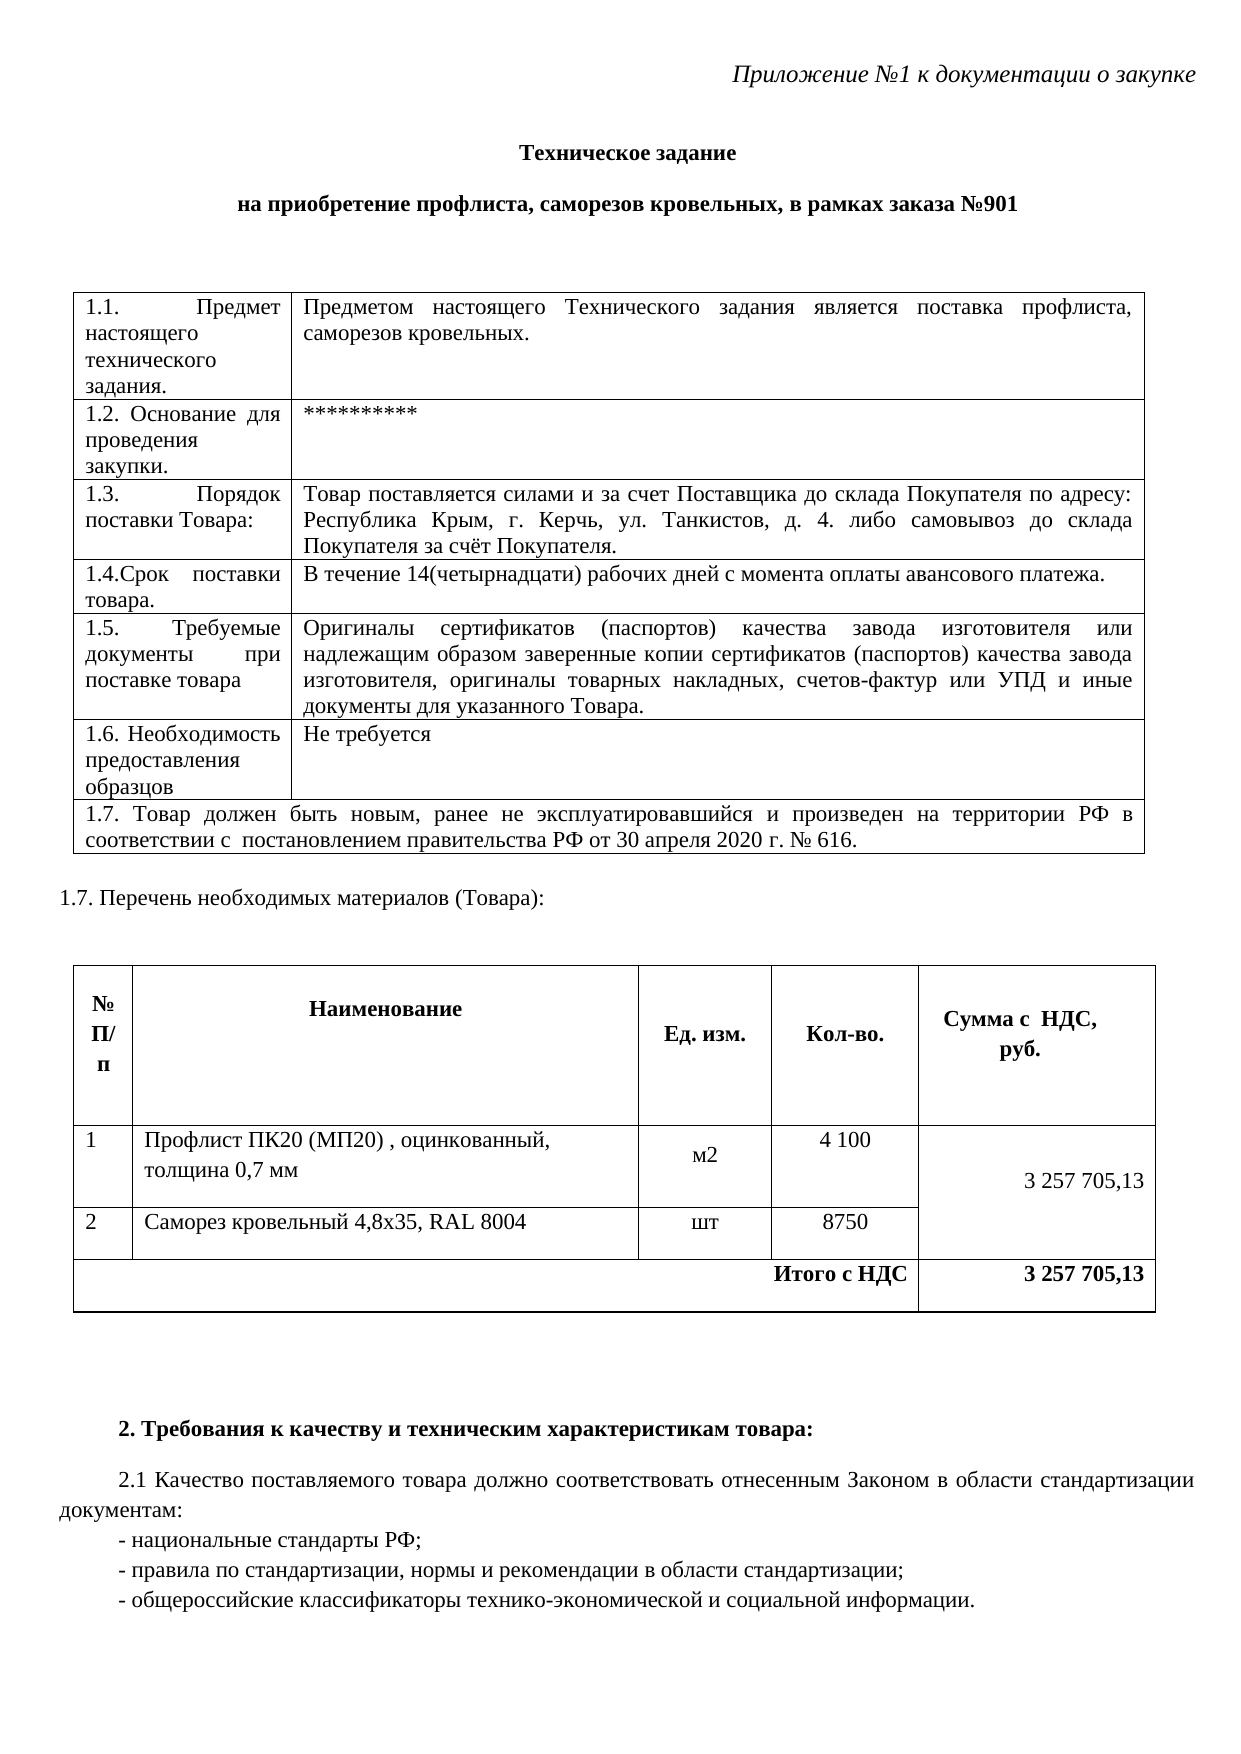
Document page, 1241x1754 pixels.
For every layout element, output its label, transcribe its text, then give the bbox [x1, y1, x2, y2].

table_cell 3 257 705,13 [919, 1260, 1155, 1311]
table_cell 2 [74, 1208, 132, 1259]
table_header Сумма с НДС, руб. [919, 966, 1155, 1125]
table_cell м2 [639, 1126, 771, 1207]
table_header № П/п [74, 966, 132, 1125]
text 2. Требования к качеству и техническим характеристикам товара: [59, 1414, 1196, 1441]
table_header Наименование [133, 966, 638, 1125]
text - правила по стандартизации, нормы и рекомендации в области стандартизации; [59, 1556, 1196, 1583]
table_cell 1.2. Основание для проведения закупки. [74, 400, 291, 479]
text - национальные стандарты РФ; [59, 1526, 1196, 1552]
table_cell Оригиналы сертификатов (паспортов) качества завода изготовителя или надлежащим образом заверенные копии сертификатов (паспортов) качества завода изготовителя, оригиналы товарных накладных, счетов-фактур или УПД и иные документы для указанного Товара. [292, 614, 1144, 719]
text - общероссийские классификаторы технико-экономической и социальной информации. [59, 1586, 1196, 1613]
table_header Предметом настоящего Технического задания является поставка профлиста, саморезов кровельных. [292, 293, 1144, 398]
text 1.7. Перечень необходимых материалов (Товара): [59, 884, 1196, 910]
table_cell Товар поставляется силами и за счет Поставщика до склада Покупателя по адресу: Республика Крым, г. Керчь, ул. Танкистов, д. 4. либо самовывоз до склада Покупателя за счёт Покупателя. [292, 480, 1144, 559]
table_header Ед. изм. [639, 966, 771, 1125]
table_cell 1 [74, 1126, 132, 1207]
text Приложение №1 к документации о закупке [59, 59, 1196, 88]
text 2.1 Качество поставляемого товара должно соответствовать отнесенным Законом в области стандартизации документам: [59, 1466, 1196, 1522]
table_cell Итого с НДС [74, 1260, 918, 1311]
table_cell Саморез кровельный 4,8х35, RAL 8004 [133, 1208, 638, 1259]
table_cell 1.5. Требуемые документы при поставке товара [74, 614, 291, 719]
table_cell 8750 [772, 1208, 918, 1259]
text на приобретение профлиста, саморезов кровельных, в рамках заказа №901 [59, 190, 1196, 216]
table_cell 4 100 [772, 1126, 918, 1207]
table_header Кол-во. [772, 966, 918, 1125]
table_cell 1.6. Необходимость предоставления образцов [74, 720, 291, 799]
table_cell Профлист ПК20 (МП20) , оцинкованный, толщина 0,7 мм [133, 1126, 638, 1207]
table_cell Не требуется [292, 720, 1144, 799]
table_cell шт [639, 1208, 771, 1259]
table_cell 3 257 705,13 [919, 1126, 1155, 1259]
table_cell 1.3. Порядок поставки Товара: [74, 480, 291, 559]
table_cell ********** [292, 400, 1144, 479]
table_cell 1.4.Срок поставки товара. [74, 560, 291, 612]
table_cell В течение 14(четырнадцати) рабочих дней с момента оплаты авансового платежа. [292, 560, 1144, 612]
text Техническое задание [59, 139, 1196, 165]
table_header 1.1. Предмет настоящего технического задания. [74, 293, 291, 398]
table_cell 1.7. Товар должен быть новым, ранее не эксплуатировавшийся и произведен на территории РФ в соответствии с постановлением правительства РФ от 30 апреля 2020 г. № 616. [74, 800, 1144, 853]
